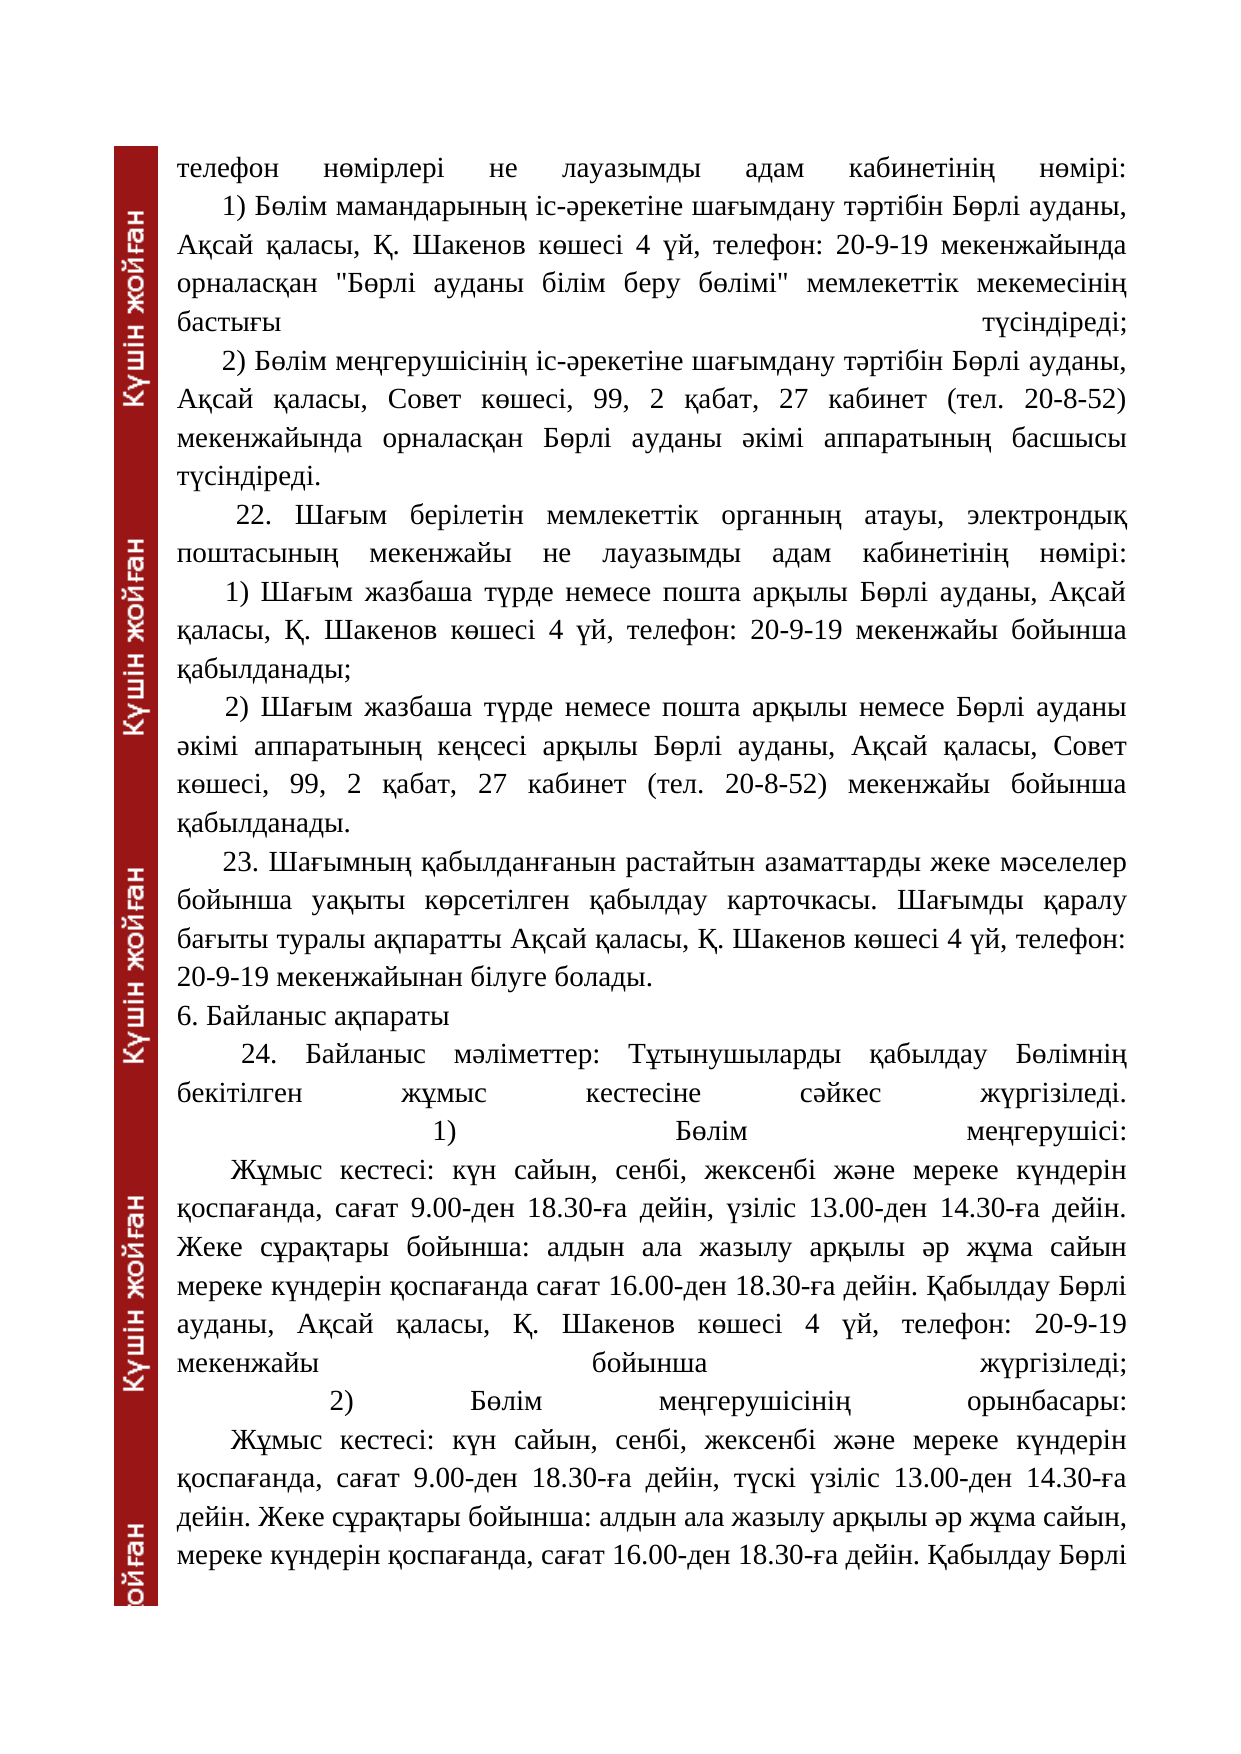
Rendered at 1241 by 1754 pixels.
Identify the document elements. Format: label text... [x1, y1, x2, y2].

picture [114, 993, 158, 998]
picture [114, 146, 158, 150]
text 6. Байланыс ақпараты [112, 998, 1128, 1031]
picture [114, 1031, 158, 1036]
picture [114, 1571, 158, 1606]
